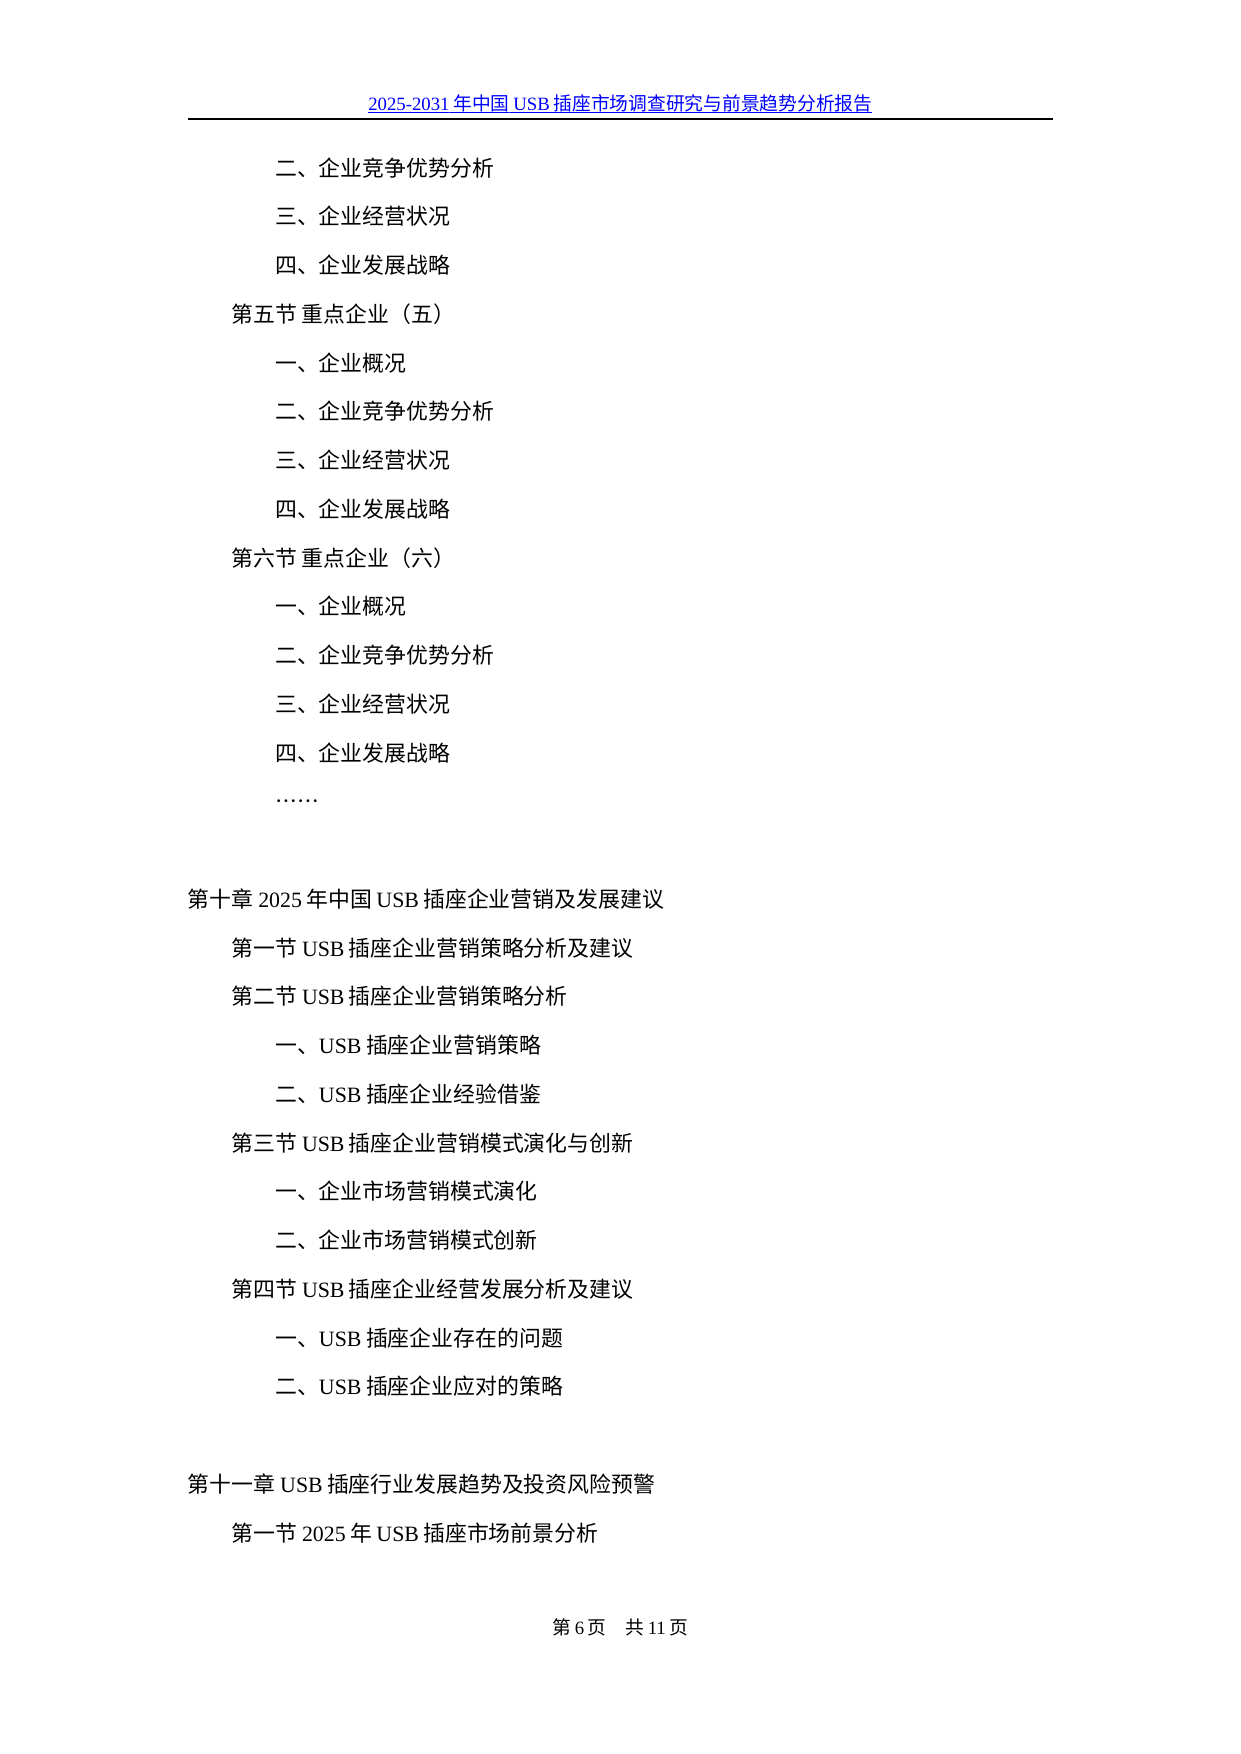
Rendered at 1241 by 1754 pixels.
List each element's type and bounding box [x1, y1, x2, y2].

text [187, 150, 1053, 1548]
